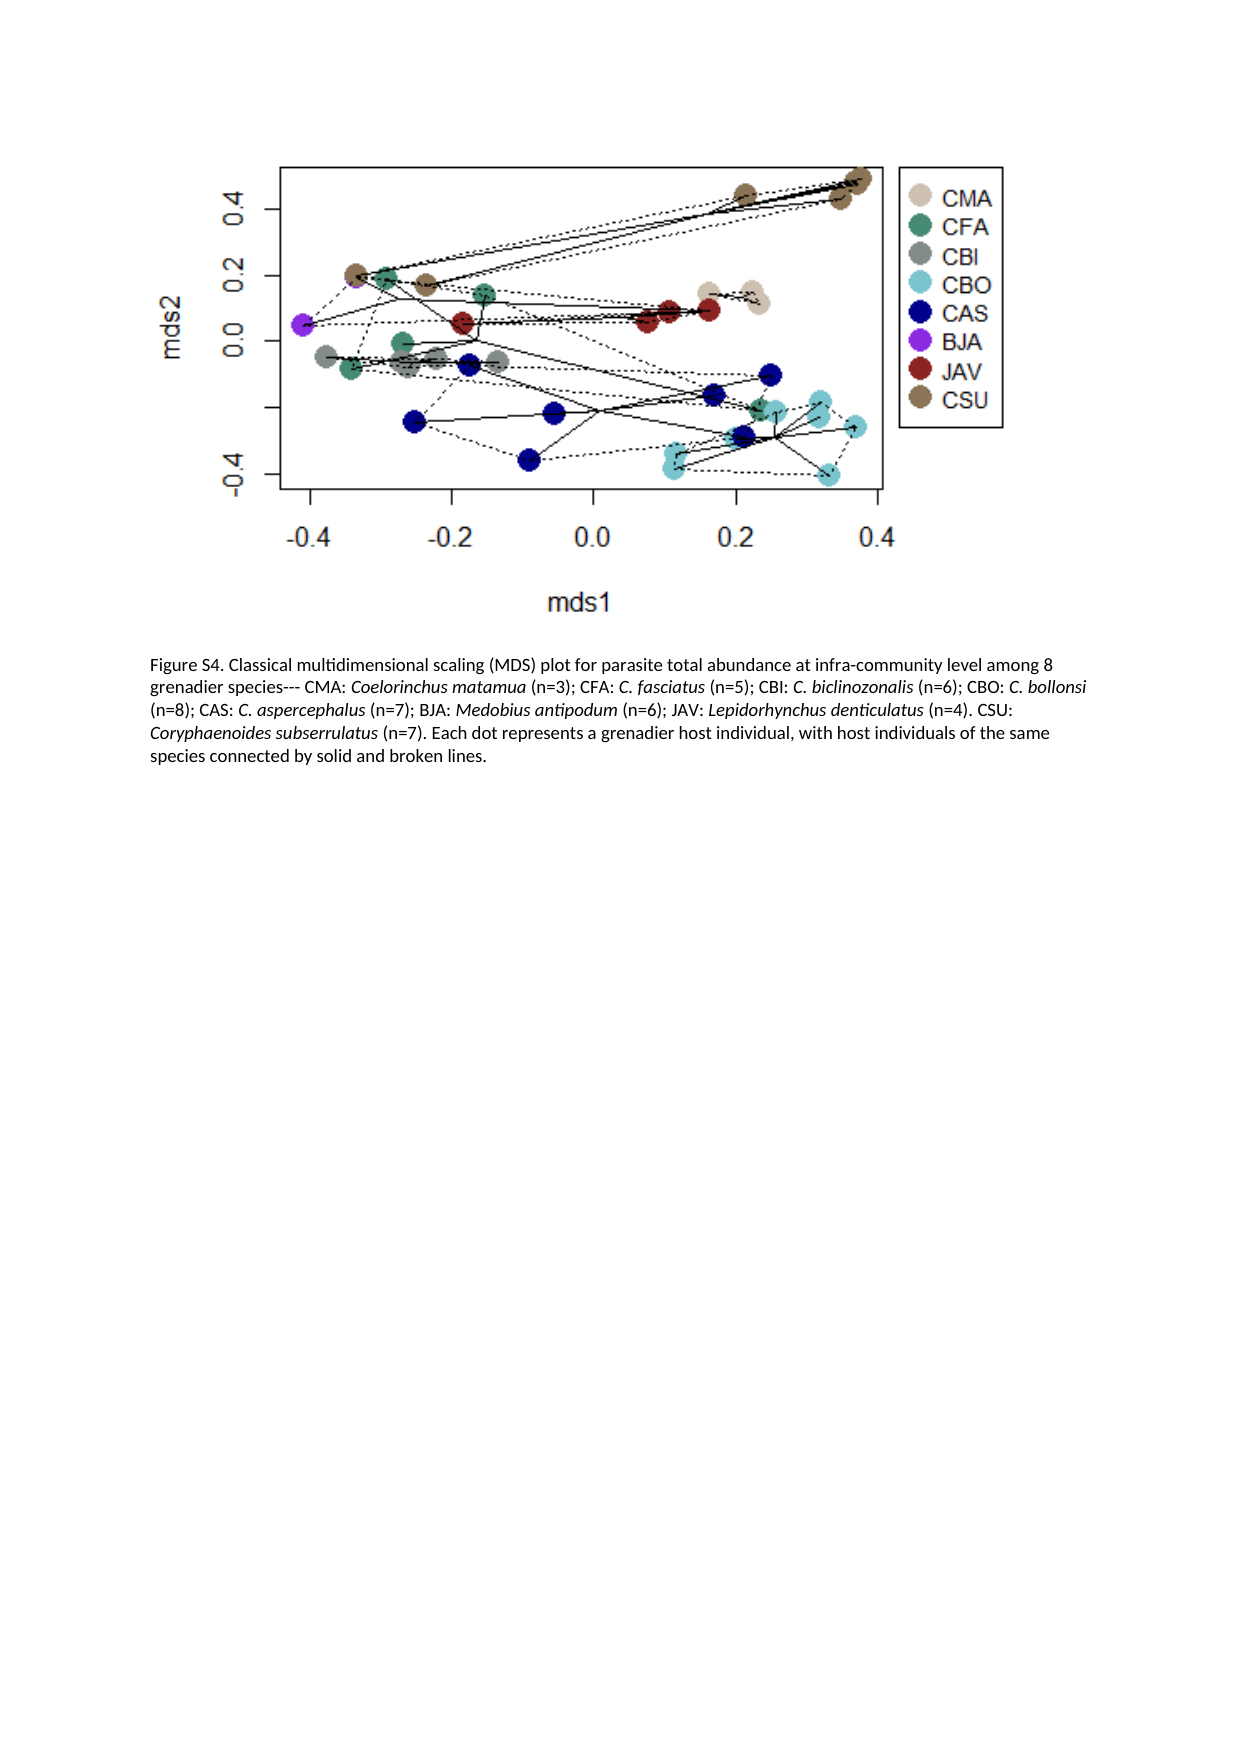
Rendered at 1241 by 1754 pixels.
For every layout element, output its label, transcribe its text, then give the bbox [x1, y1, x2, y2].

text Figure S4. Classical multidimensional scaling (MDS) plot for parasite total abundance at infra-community level among 8 grenadier species--- CMA: Coelorinchus matamua (n=3); CFA: C. fasciatus (n=5); CBI: C. biclinozonalis (n=6); CBO: C. bollonsi (n=8); CAS: C. aspercephalus (n=7); BJA: Medobius antipodum (n=6); JAV: Lepidorhynchus denticulatus (n=4). CSU: Coryphaenoides subserrulatus (n=7). Each dot represents a grenadier host individual, with host individuals of the same species connected by solid and broken lines. [150, 653, 1090, 767]
picture [150, 150, 1031, 623]
